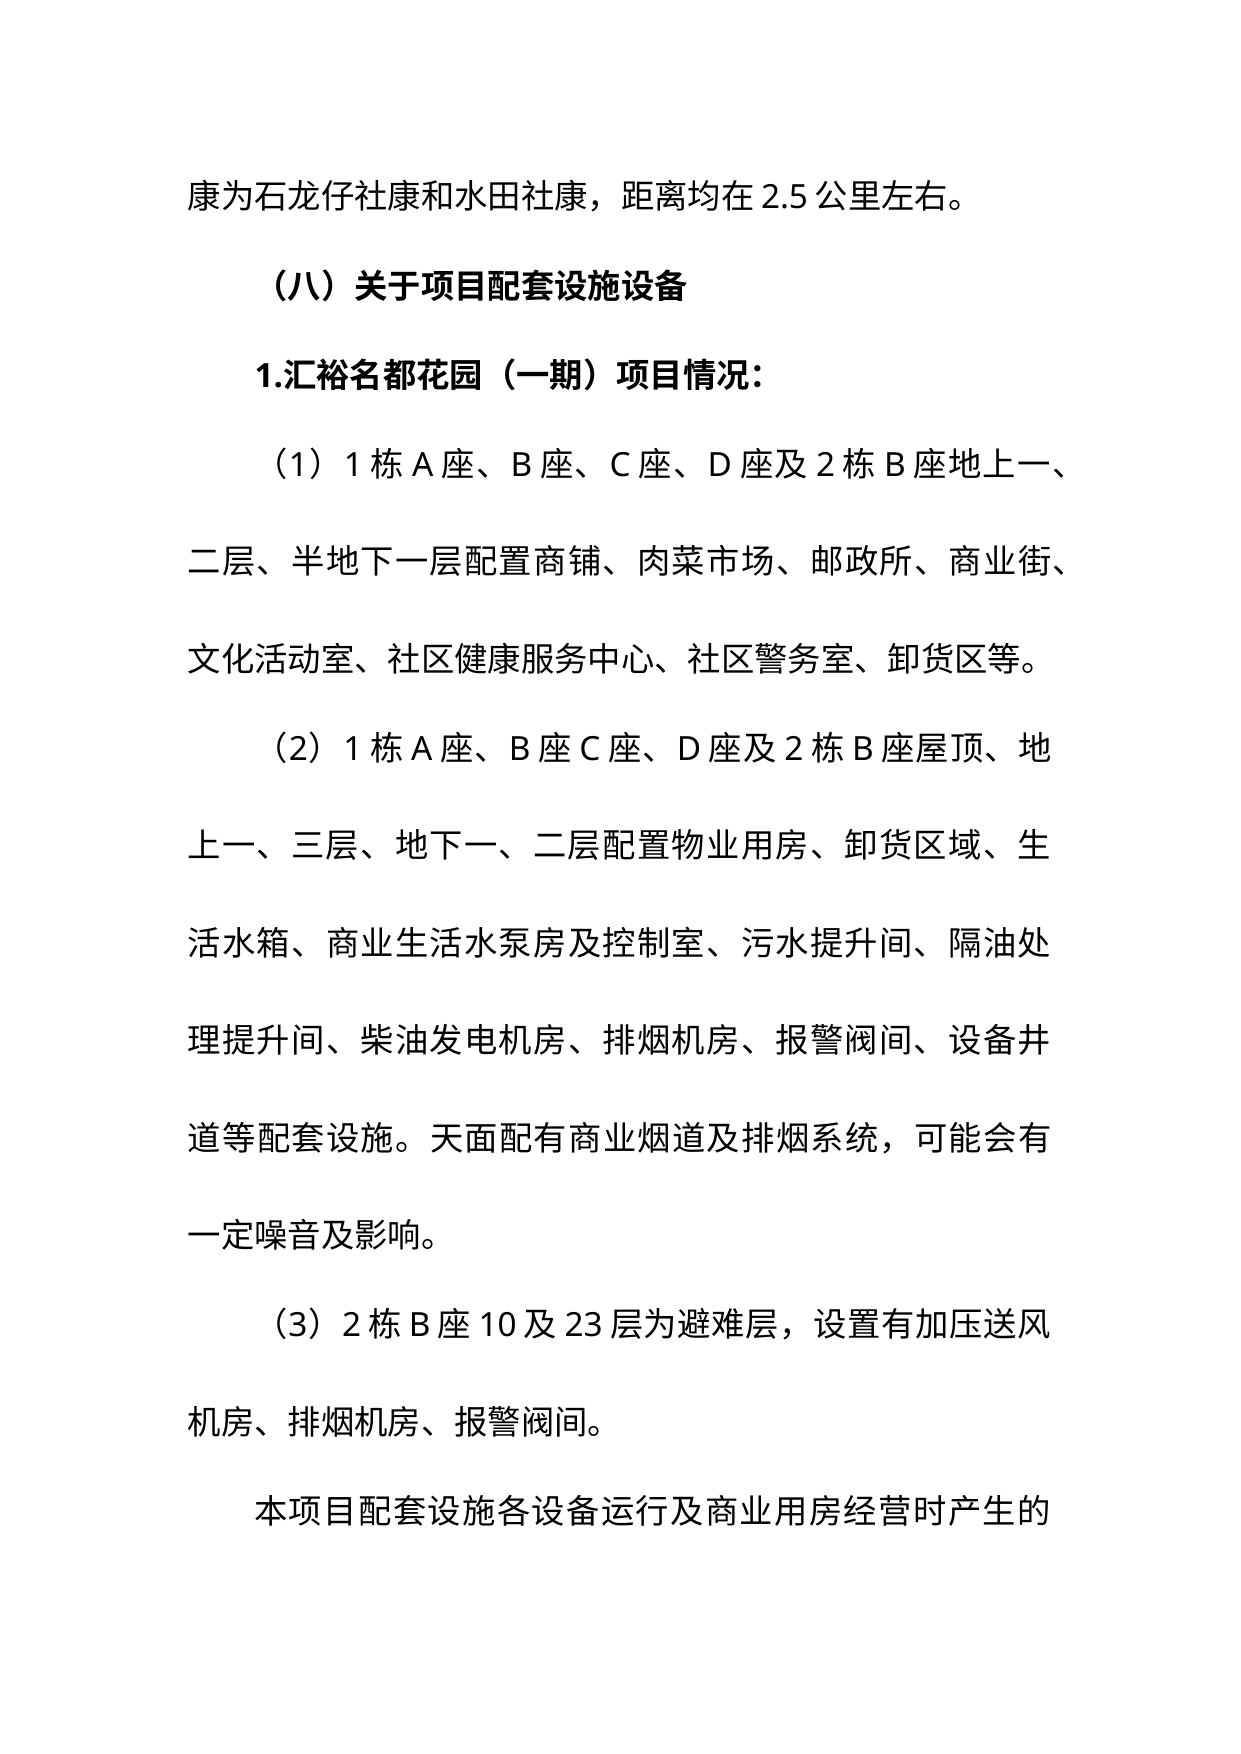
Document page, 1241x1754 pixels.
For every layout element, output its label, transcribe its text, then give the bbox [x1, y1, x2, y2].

text （3）2栋B座10及23层为避难层，设置有加压送风机房、排烟机房、报警阀间。 [187, 1290, 1053, 1452]
text （八）关于项目配套设施设备 [187, 251, 1053, 316]
text （2）1栋A座、B座C座、D座及2栋B座屋顶、地上一、三层、地下一、二层配置物业用房、卸货区域、生活水箱、商业生活水泵房及控制室、污水提升间、隔油处理提升间、柴油发电机房、排烟机房、报警阀间、设备井道等配套设施。天面配有商业烟道及排烟系统，可能会有一定噪音及影响。 [187, 713, 1053, 1266]
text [187, 1477, 1053, 1542]
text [187, 162, 1053, 227]
text 1.汇裕名都花园（一期）项目情况： [187, 340, 1053, 405]
text （1）1栋A座、B座、C座、D座及2栋B座地上一、二层、半地下一层配置商铺、肉菜市场、邮政所、商业街、文化活动室、社区健康服务中心、社区警务室、卸货区等。 [187, 429, 1053, 689]
